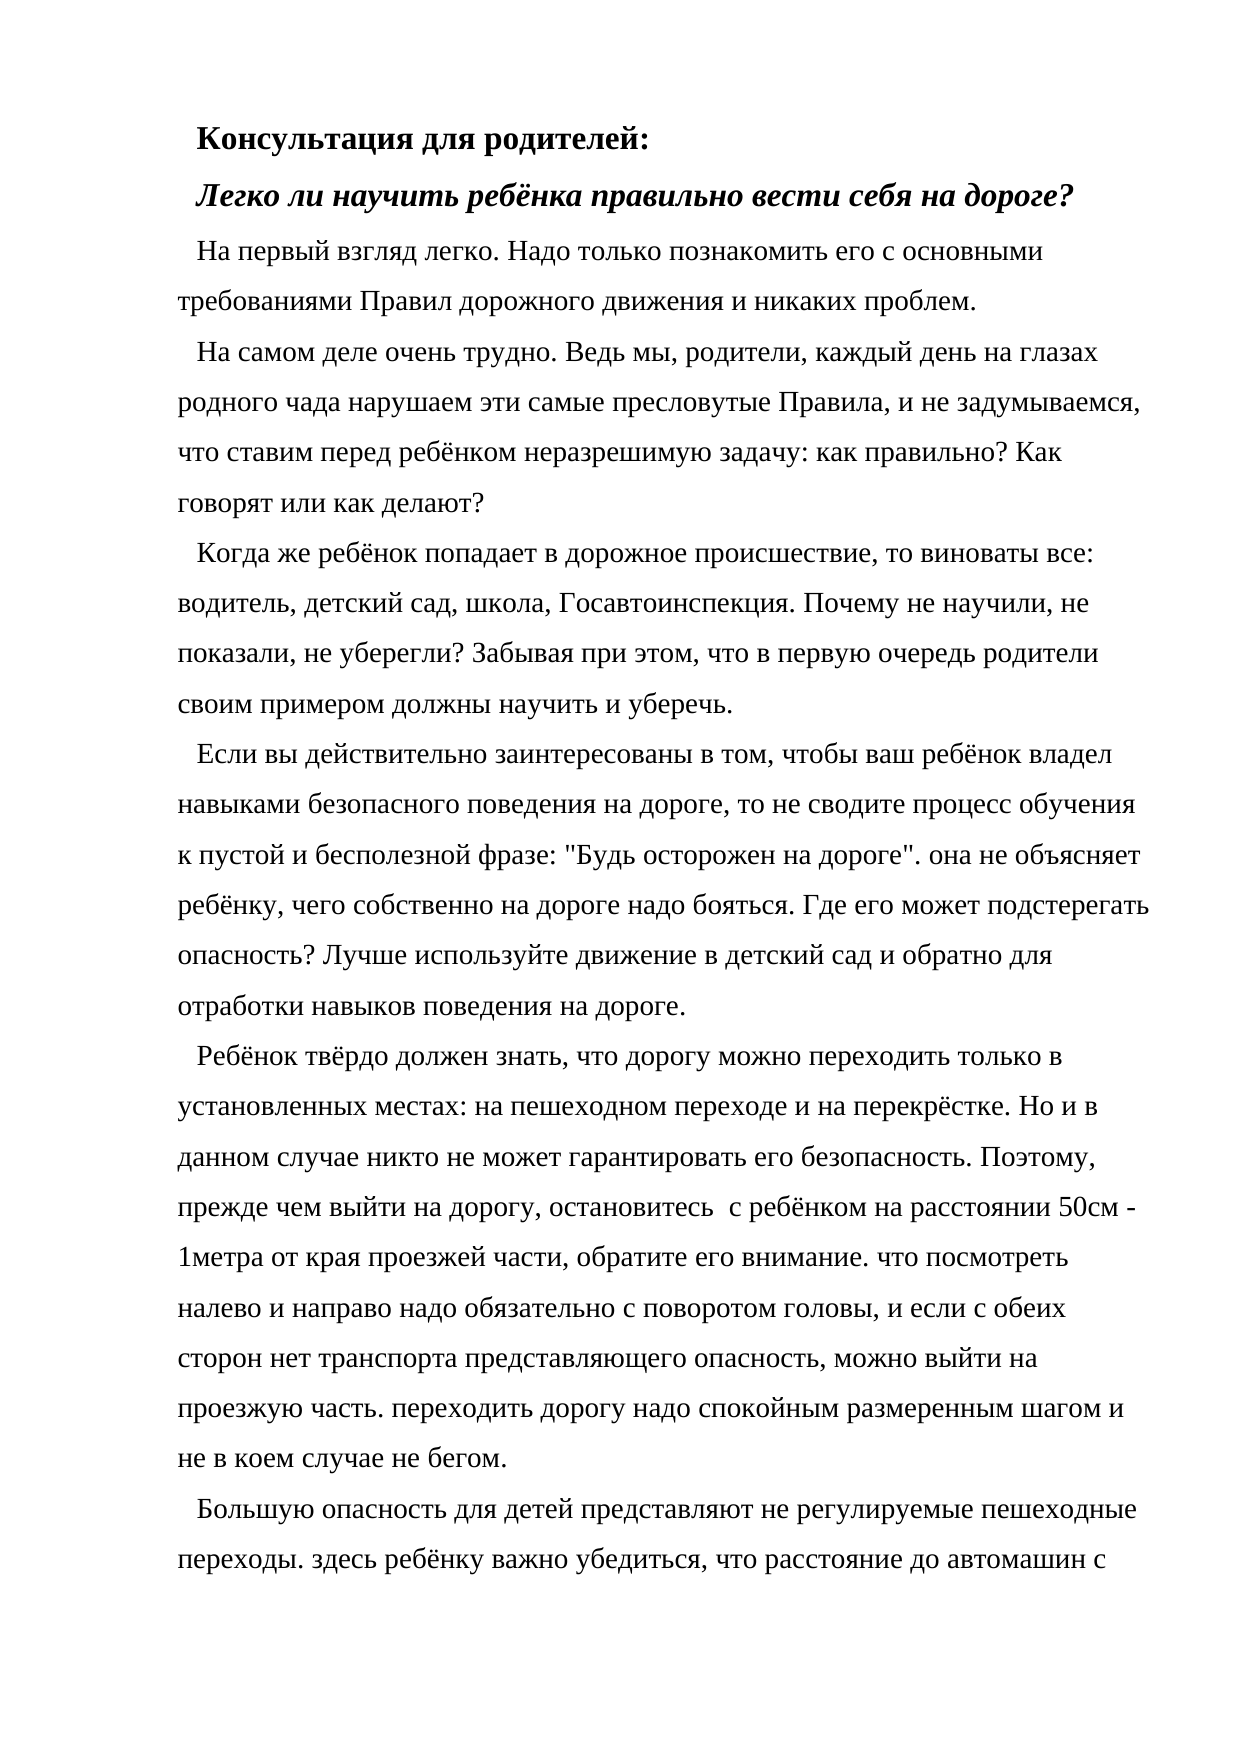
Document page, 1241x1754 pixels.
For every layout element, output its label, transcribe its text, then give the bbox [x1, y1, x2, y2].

text Когда же ребёнок попадает в дорожное происшествие, то виноваты все: водитель, детский сад, школа, Госавтоинспекция. Почему не научили, не показали, не уберегли? Забывая при этом, что в первую очередь родители своим примером должны научить и уберечь. [177, 535, 1152, 719]
text На самом деле очень трудно. Ведь мы, родители, каждый день на глазах родного чада нарушаем эти самые пресловутые Правила, и не задумываемся, что ставим перед ребёнком неразрешимую задачу: как правильно? Как говорят или как делают? [177, 334, 1152, 518]
text Ребёнок твёрдо должен знать, что дорогу можно переходить только в установленных местах: на пешеходном переходе и на перекрёстке. Но и в данном случае никто не может гарантировать его безопасность. Поэтому, прежде чем выйти на дорогу, остановитесь с ребёнком на расстоянии 50см - 1метра от края проезжей части, обратите его внимание. что посмотреть налево и направо надо обязательно с поворотом головы, и если с обеих сторон нет транспорта представляющего опасность, можно выйти на проезжую часть. переходить дорогу надо спокойным размеренным шагом и не в коем случае не бегом. [177, 1038, 1152, 1474]
text Консультация для родителей: [177, 118, 1152, 156]
text Легко ли научить ребёнка правильно вести себя на дороге? [177, 176, 1152, 214]
text На первый взгляд легко. Надо только познакомить его с основными требованиями Правил дорожного движения и никаких проблем. [177, 233, 1152, 317]
text Если вы действительно заинтересованы в том, чтобы ваш ребёнок владел навыками безопасного поведения на дороге, то не сводите процесс обучения к пустой и бесполезной фразе: "Будь осторожен на дороге". она не объясняет ребёнку, чего собственно на дороге надо бояться. Где его может подстерегать опасность? Лучше используйте движение в детский сад и обратно для отработки навыков поведения на дороге. [177, 736, 1152, 1021]
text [177, 1491, 1152, 1575]
